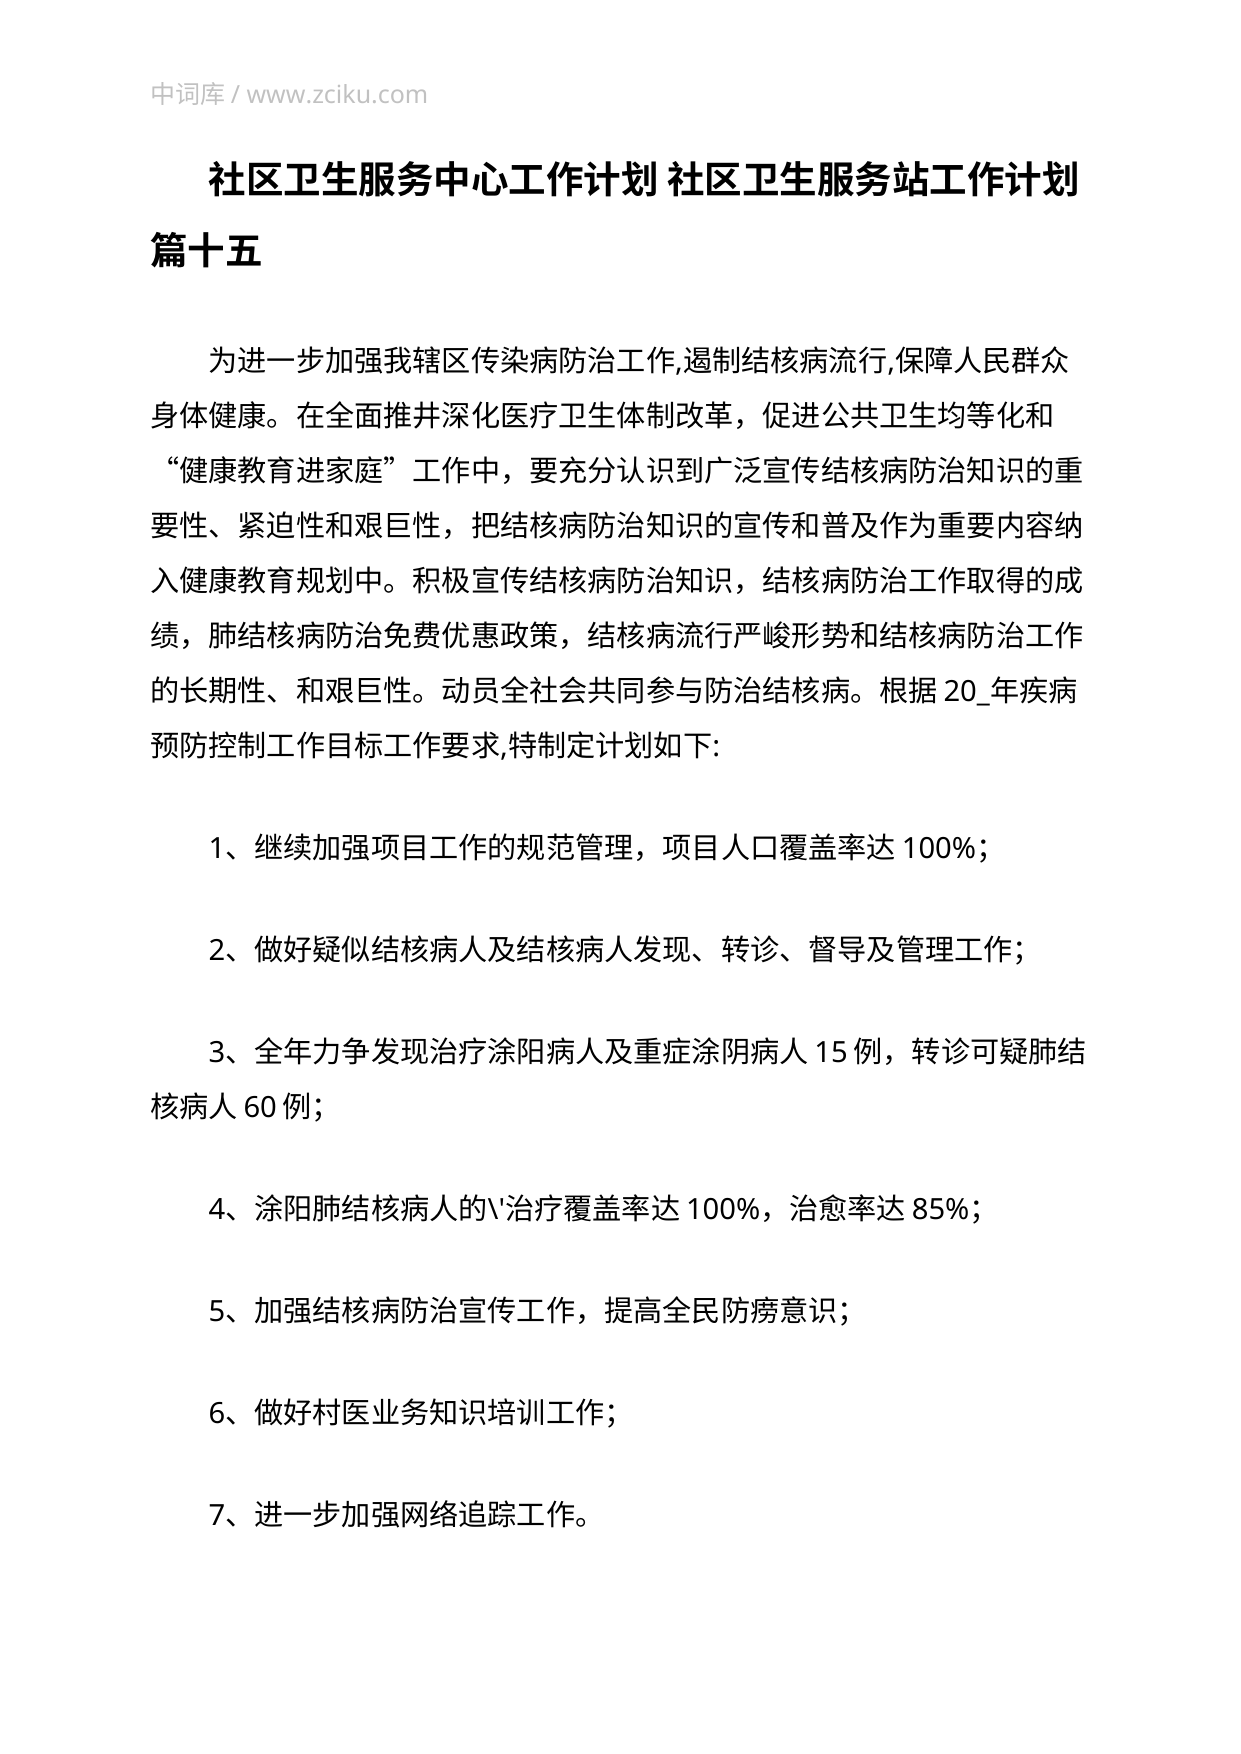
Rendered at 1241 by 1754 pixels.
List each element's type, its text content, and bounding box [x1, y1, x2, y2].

text 社区卫生服务中心工作计划 社区卫生服务站工作计划篇十五 [150, 150, 1090, 275]
text 2、做好疑似结核病人及结核病人发现、转诊、督导及管理工作； [150, 926, 1090, 969]
text 5、加强结核病防治宣传工作，提高全民防痨意识； [150, 1287, 1090, 1330]
text 7、进一步加强网络追踪工作。 [150, 1491, 1090, 1534]
text 4、涂阳肺结核病人的\'治疗覆盖率达100%，治愈率达85%； [150, 1185, 1090, 1228]
text 1、继续加强项目工作的规范管理，项目人口覆盖率达100%； [150, 824, 1090, 867]
text 3、全年力争发现治疗涂阳病人及重症涂阴病人15例，转诊可疑肺结核病人60例； [150, 1028, 1090, 1126]
text 为进一步加强我辖区传染病防治工作,遏制结核病流行,保障人民群众身体健康。在全面推井深化医疗卫生体制改革，促进公共卫生均等化和“健康教育进家庭”工作中，要充分认识到广泛宣传结核病防治知识的重要性、紧迫性和艰巨性，把结核病防治知识的宣传和普及作为重要内容纳入健康教育规划中。积极宣传结核病防治知识，结核病防治工作取得的成绩，肺结核病防治免费优惠政策，结核病流行严峻形势和结核病防治工作的长期性、和艰巨性。动员全社会共同参与防治结核病。根据20_年疾病预防控制工作目标工作要求,特制定计划如下: [150, 338, 1090, 765]
text 6、做好村医业务知识培训工作； [150, 1389, 1090, 1432]
